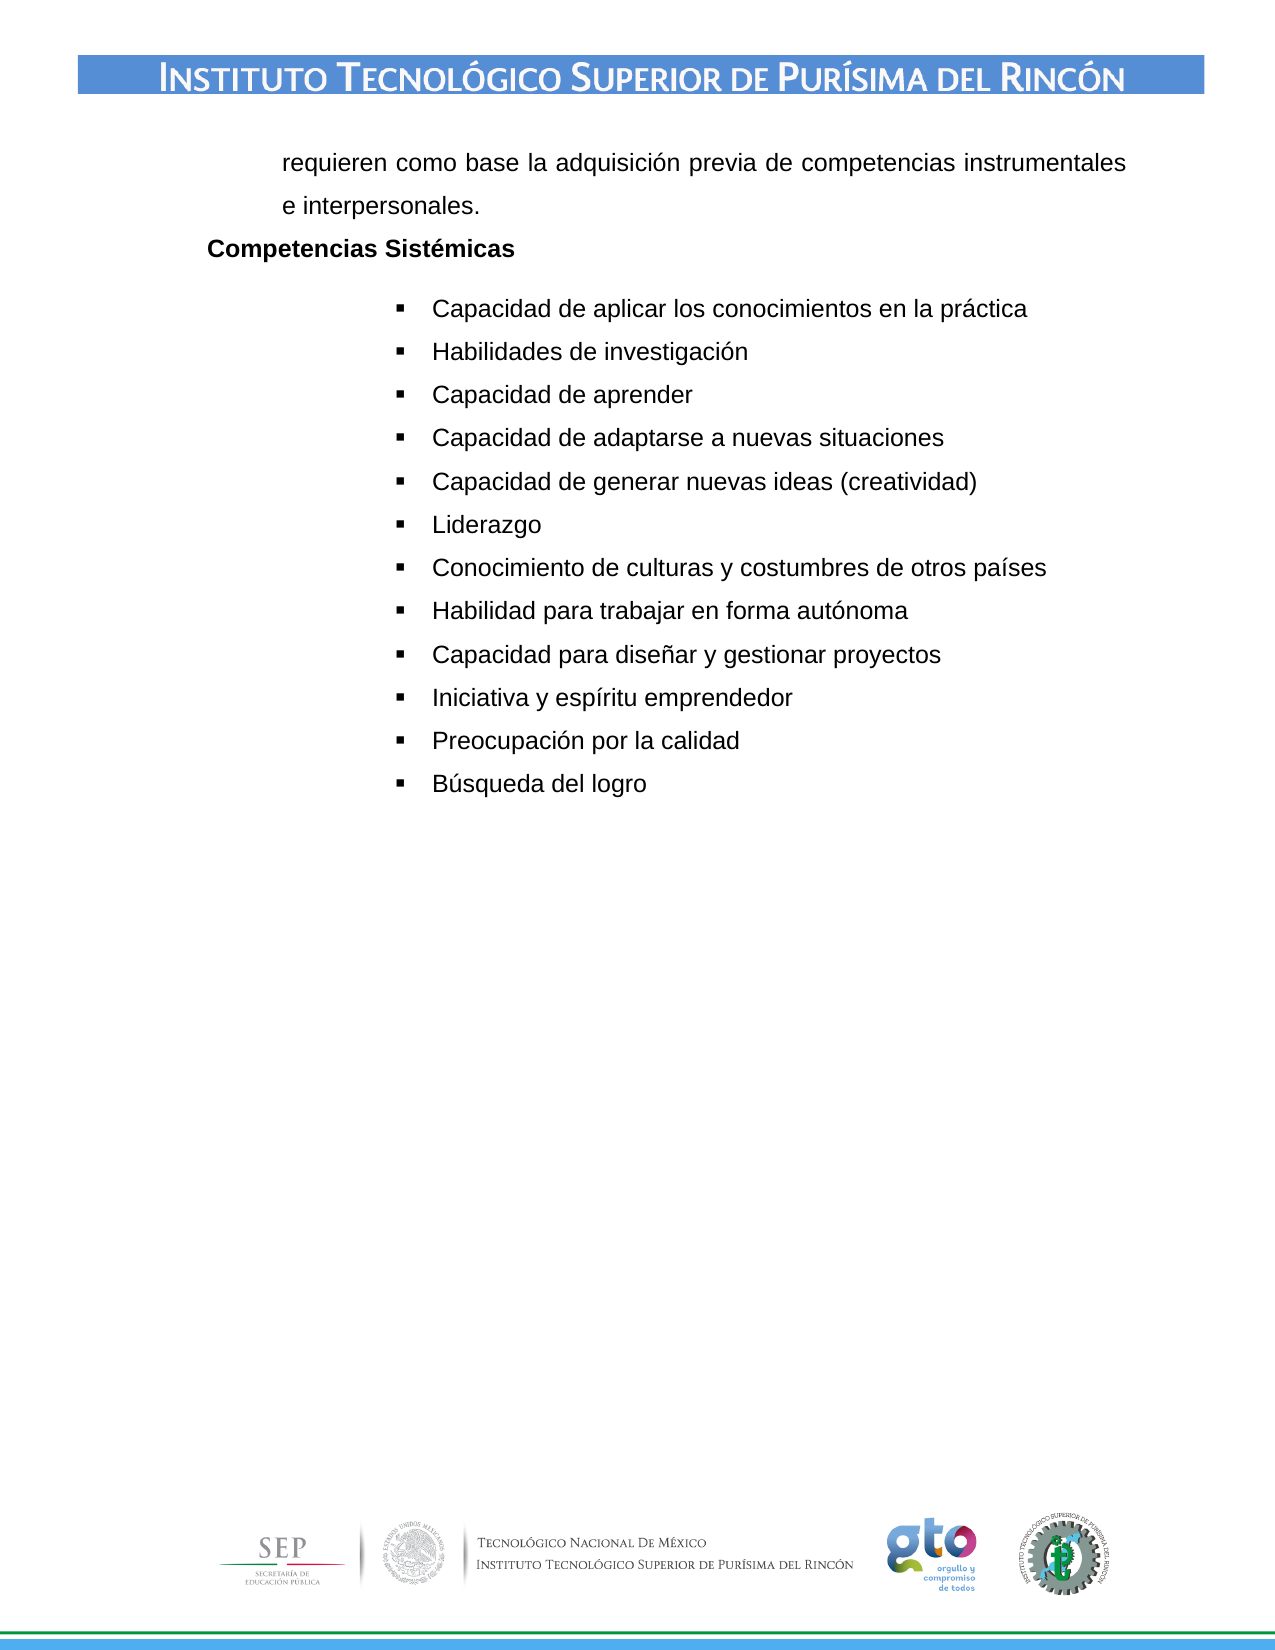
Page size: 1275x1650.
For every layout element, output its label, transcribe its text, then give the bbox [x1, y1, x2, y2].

list Capacidad de aprender [394, 380, 1127, 409]
list Conocimiento de culturas y costumbres de otros países [394, 553, 1127, 582]
list Capacidad para diseñar y gestionar proyectos [394, 639, 1127, 668]
list Capacidad de aplicar los conocimientos en la práctica [394, 294, 1127, 323]
text Competencias Sistémicas [207, 234, 1127, 263]
list Habilidades de investigación [394, 337, 1127, 366]
list Capacidad de generar nuevas ideas (creatividad) [394, 467, 1127, 496]
list Liderazgo [394, 510, 1127, 539]
picture [206, 1506, 1128, 1602]
list Búsqueda del logro [394, 769, 1127, 798]
list Capacidad de adaptarse a nuevas situaciones [394, 423, 1127, 452]
picture [76, 55, 1204, 98]
list Habilidad para trabajar en forma autónoma [394, 596, 1127, 625]
list Iniciativa y espíritu emprendedor [394, 683, 1127, 712]
list Preocupación por la calidad [394, 726, 1127, 755]
